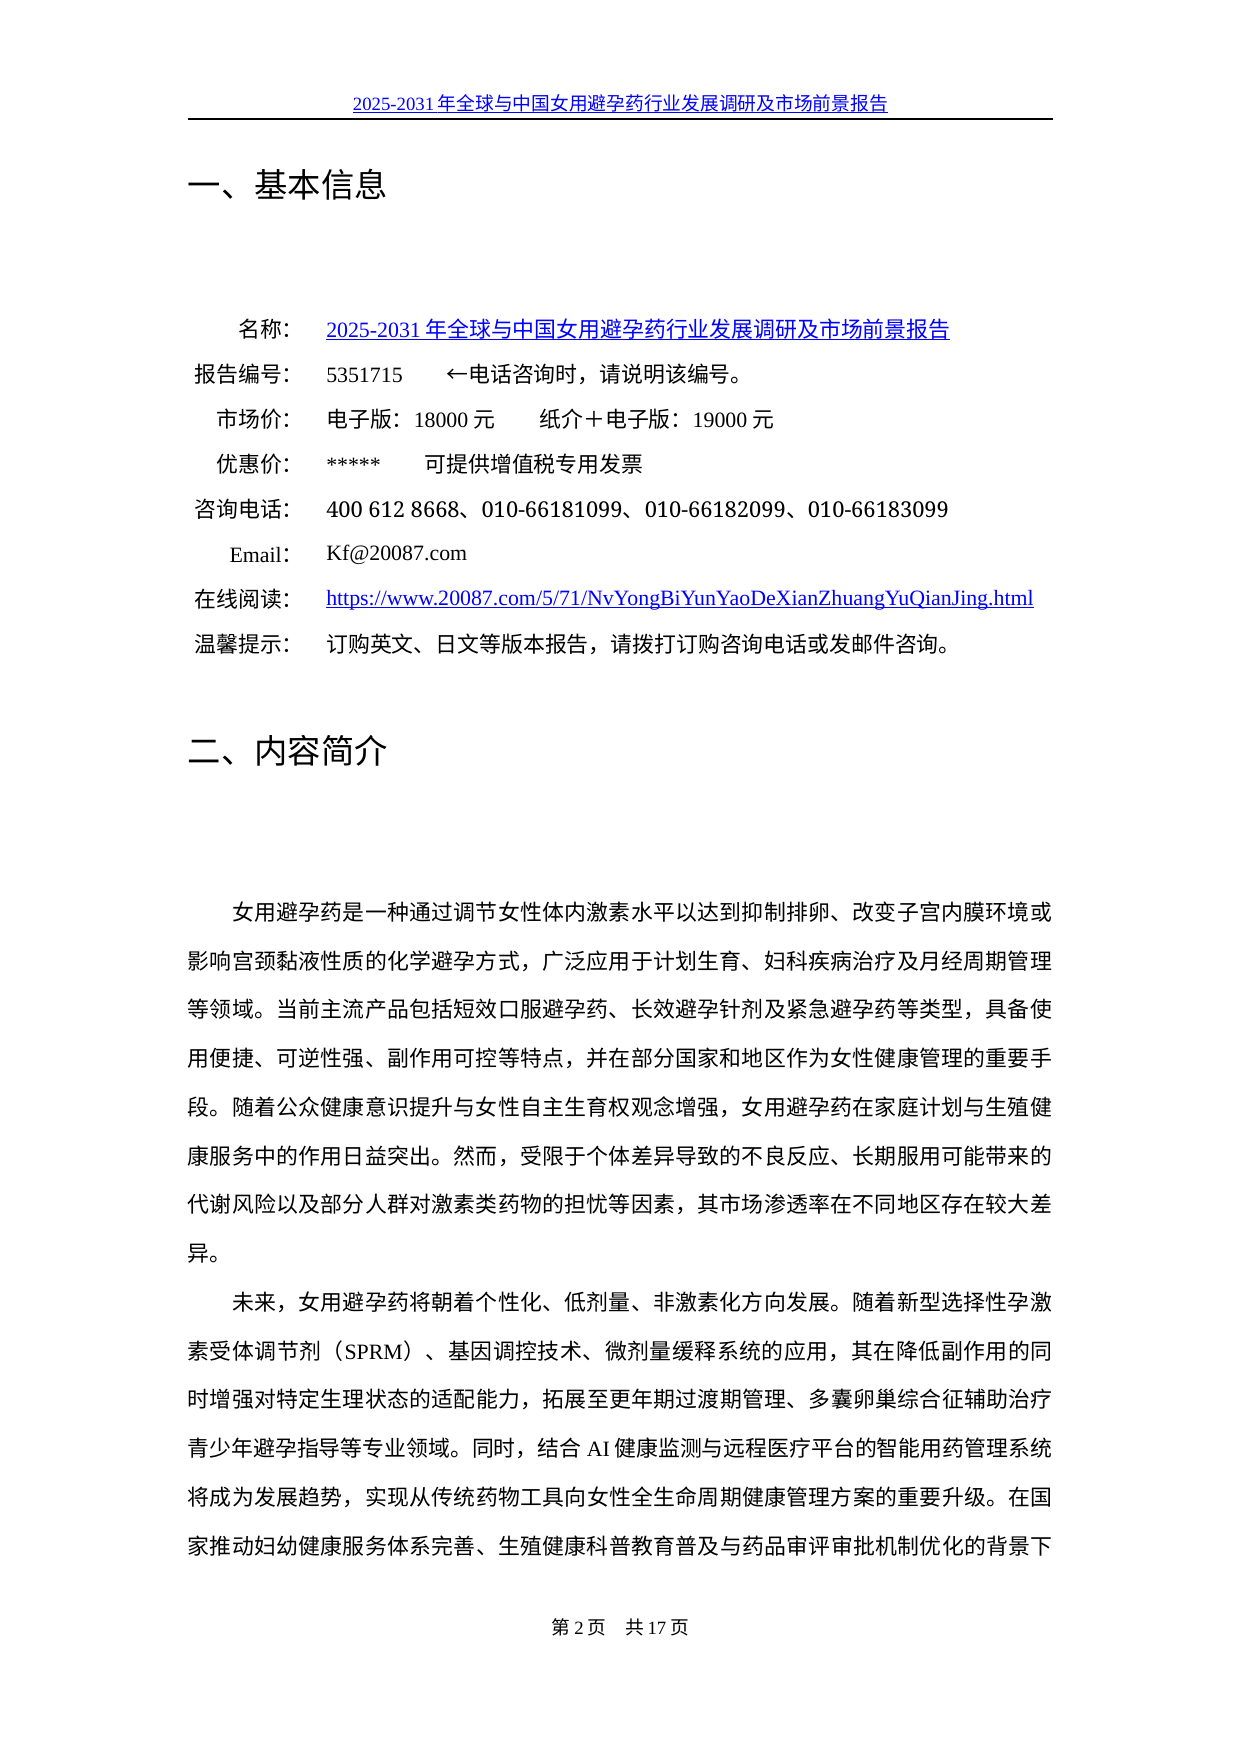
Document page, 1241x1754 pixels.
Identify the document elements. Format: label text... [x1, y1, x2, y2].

table_cell 电子版：18000 元 纸介＋电子版：19000 元 [315, 402, 1073, 447]
table_header 名称： [167, 312, 315, 357]
table_cell 优惠价： [167, 447, 315, 492]
table_cell 5351715 ←电话咨询时，请说明该编号。 [315, 357, 1073, 402]
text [187, 894, 1053, 1561]
table_cell Email： [167, 537, 315, 582]
title 二、内容简介 [187, 717, 1053, 782]
table_cell 400 612 8668、010-66181099、010-66182099、010-66183099 [315, 492, 1073, 537]
table_cell 在线阅读： [167, 582, 315, 627]
table_cell 市场价： [167, 402, 315, 447]
table_cell 咨询电话： [167, 492, 315, 537]
table_cell 报告编号： [167, 357, 315, 402]
table_cell 订购英文、日文等版本报告，请拨打订购咨询电话或发邮件咨询。 [315, 627, 1073, 672]
title 一、基本信息 [187, 150, 1053, 215]
table_cell Kf@20087.com [315, 537, 1073, 582]
table_header 2025-2031年全球与中国女用避孕药行业发展调研及市场前景报告 [315, 312, 1073, 357]
table_cell 温馨提示： [167, 627, 315, 672]
table_cell [315, 582, 1073, 627]
table_cell ***** 可提供增值税专用发票 [315, 447, 1073, 492]
